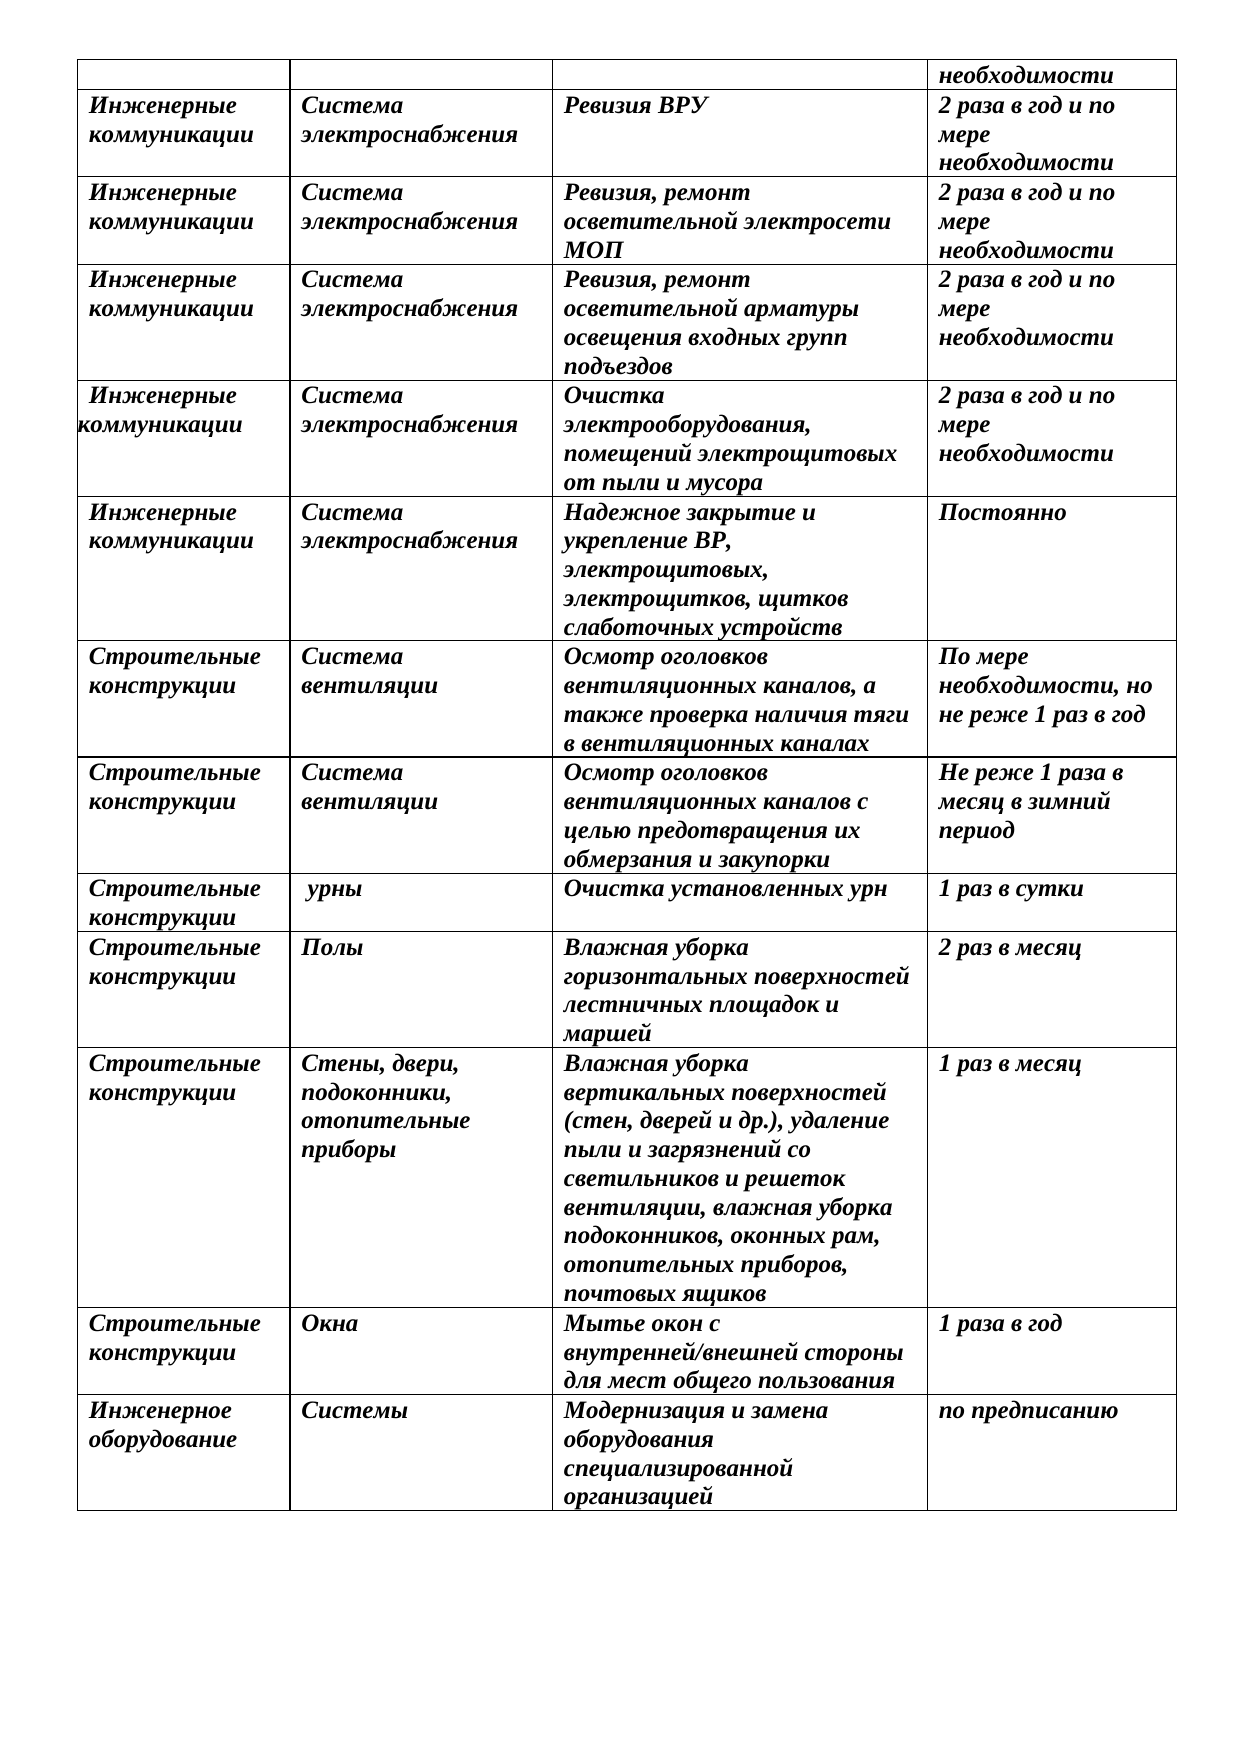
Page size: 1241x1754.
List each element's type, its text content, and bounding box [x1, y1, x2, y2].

table_cell Система электроснабжения [291, 177, 552, 263]
table_cell Мытье окон с внутренней/внешней стороны для мест общего пользования [553, 1308, 927, 1394]
table_cell Постоянно [928, 497, 1176, 640]
table_cell По мере необходимости, но не реже 1 раз в год [928, 641, 1176, 756]
table_cell Ревизия, ремонт осветительной арматуры освещения входных групп подъездов [553, 265, 927, 379]
table_cell Осмотр оголовков вентиляционных каналов, а также проверка наличия тяги в вентиляционных каналах [553, 641, 927, 756]
table_cell Инженерные коммуникации [78, 177, 289, 263]
table_cell Влажная уборка вертикальных поверхностей (стен, дверей и др.), удаление пыли и загрязнений со светильников и решеток вентиляции, влажная уборка подоконников, оконных рам, отопительных приборов, почтовых ящиков [553, 1048, 927, 1307]
table_cell Полы [291, 932, 552, 1047]
table_cell 2 раз в месяц [928, 932, 1176, 1047]
table_cell Очистка электрооборудования, помещений электрощитовых от пыли и мусора [553, 381, 927, 496]
table_cell Система вентиляции [291, 758, 552, 872]
table_cell по предписанию [928, 1395, 1176, 1510]
table_cell Инженерное оборудование [78, 1395, 289, 1510]
table_cell Очистка установленных урн [553, 874, 927, 931]
table_cell 2 раза в год и по мере необходимости [928, 381, 1176, 496]
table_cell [553, 60, 927, 89]
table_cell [928, 60, 1176, 89]
table_cell Надежное закрытие и укрепление ВР, электрощитовых, электрощитков, щитков слаботочных устройств [553, 497, 927, 640]
table_cell Не реже 1 раза в месяц в зимний период [928, 758, 1176, 872]
table_cell Окна [291, 1308, 552, 1394]
table_cell Модернизация и замена оборудования специализированной организацией [553, 1395, 927, 1510]
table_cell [928, 90, 1176, 176]
table_cell Система электроснабжения [291, 497, 552, 640]
table_cell Стены, двери, подоконники, отопительные приборы [291, 1048, 552, 1307]
table_cell 2 раза в год и по мере необходимости [928, 265, 1176, 379]
table_cell Строительные конструкции [78, 1048, 289, 1307]
table_cell 1 раза в год [928, 1308, 1176, 1394]
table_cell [78, 60, 289, 89]
table_cell Строительные конструкции [78, 1308, 289, 1394]
table_cell Строительные конструкции [78, 874, 289, 931]
table_cell урны [291, 874, 552, 931]
table_cell Строительные конструкции [78, 641, 289, 756]
table_cell Ревизия, ремонт осветительной электросети МОП [553, 177, 927, 263]
table_cell Системы [291, 1395, 552, 1510]
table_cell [291, 60, 552, 89]
table_cell Система электроснабжения [291, 381, 552, 496]
table_cell Строительные конструкции [78, 932, 289, 1047]
table_cell Инженерные коммуникации [78, 381, 289, 496]
table_cell Осмотр оголовков вентиляционных каналов с целью предотвращения их обмерзания и закупорки [553, 758, 927, 872]
table_cell Система вентиляции [291, 641, 552, 756]
table_cell 2 раза в год и по мере необходимости [928, 177, 1176, 263]
table_cell 1 раз в месяц [928, 1048, 1176, 1307]
table_cell Система электроснабжения [291, 265, 552, 379]
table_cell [78, 90, 289, 176]
table_cell Влажная уборка горизонтальных поверхностей лестничных площадок и маршей [553, 932, 927, 1047]
table_cell Инженерные коммуникации [78, 265, 289, 379]
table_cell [291, 90, 552, 176]
table_cell 1 раз в сутки [928, 874, 1176, 931]
table_cell Инженерные коммуникации [78, 497, 289, 640]
table_cell Строительные конструкции [78, 758, 289, 872]
table_cell Ревизия ВРУ [553, 90, 927, 176]
